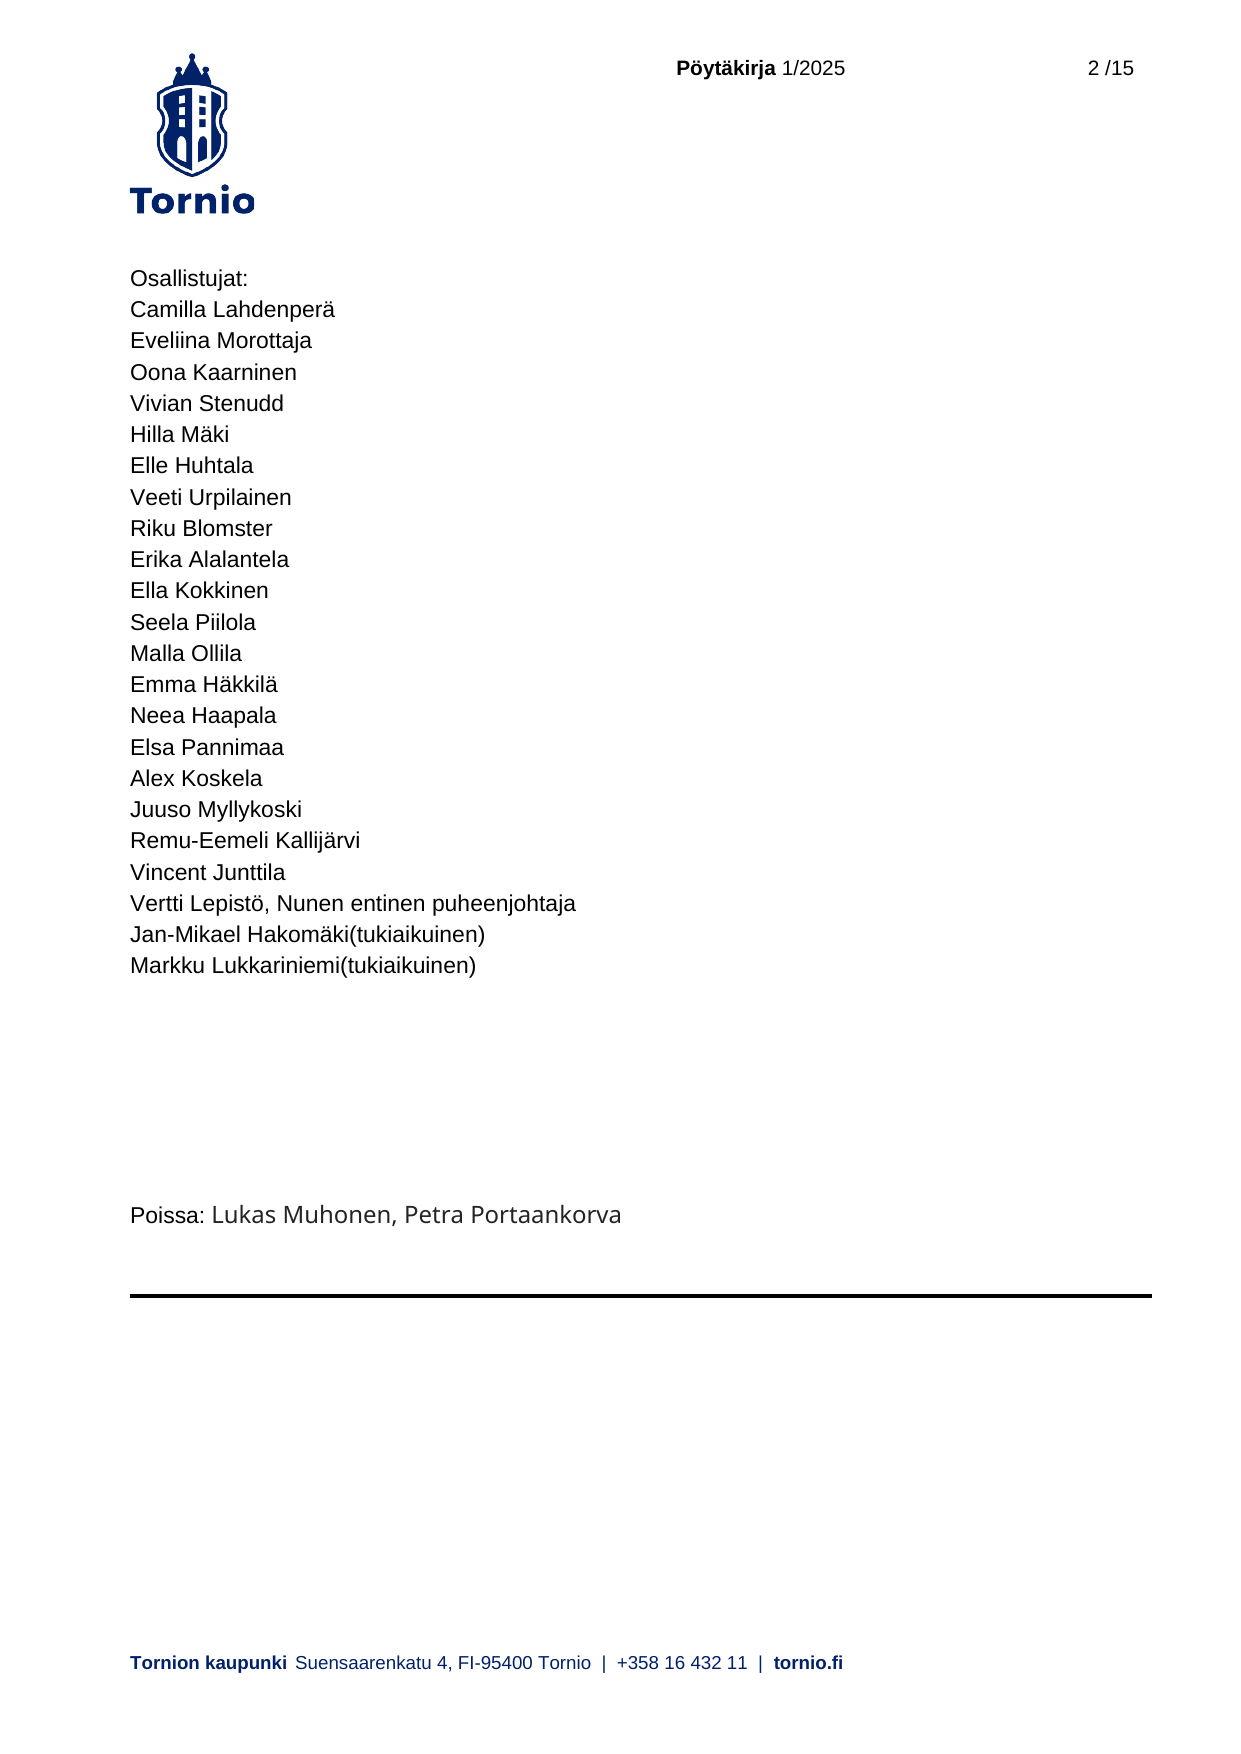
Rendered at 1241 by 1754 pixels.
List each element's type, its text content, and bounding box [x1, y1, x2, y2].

text Erika Alalantela [130, 541, 1152, 572]
picture [129, 53, 255, 214]
text Neea Haapala [130, 697, 1152, 729]
text Poissa: Lukas Muhonen, Petra Portaankorva [130, 1197, 1152, 1230]
text Juuso Myllykoski [130, 791, 1152, 822]
text Riku Blomster [130, 510, 1152, 541]
text Camilla Lahdenperä [130, 291, 1152, 322]
text Osallistujat: [130, 260, 1152, 291]
text Elsa Pannimaa [130, 729, 1152, 760]
text Vincent Junttila [130, 854, 1152, 885]
text Emma Häkkilä [130, 666, 1152, 697]
text Ella Kokkinen [130, 572, 1152, 604]
text Jan-Mikael Hakomäki(tukiaikuinen) [130, 916, 1152, 947]
text Vivian Stenudd [130, 385, 1152, 416]
text Elle Huhtala [130, 447, 1152, 479]
text Alex Koskela [130, 760, 1152, 791]
text Malla Ollila [130, 635, 1152, 666]
text Hilla Mäki [130, 416, 1152, 447]
text Oona Kaarninen [130, 354, 1152, 385]
text Seela Piilola [130, 604, 1152, 635]
text Eveliina Morottaja [130, 322, 1152, 354]
text Remu-Eemeli Kallijärvi [130, 822, 1152, 854]
text Vertti Lepistö, Nunen entinen puheenjohtaja [130, 885, 1152, 916]
text Veeti Urpilainen [130, 479, 1152, 510]
text Markku Lukkariniemi(tukiaikuinen) [130, 947, 1152, 979]
